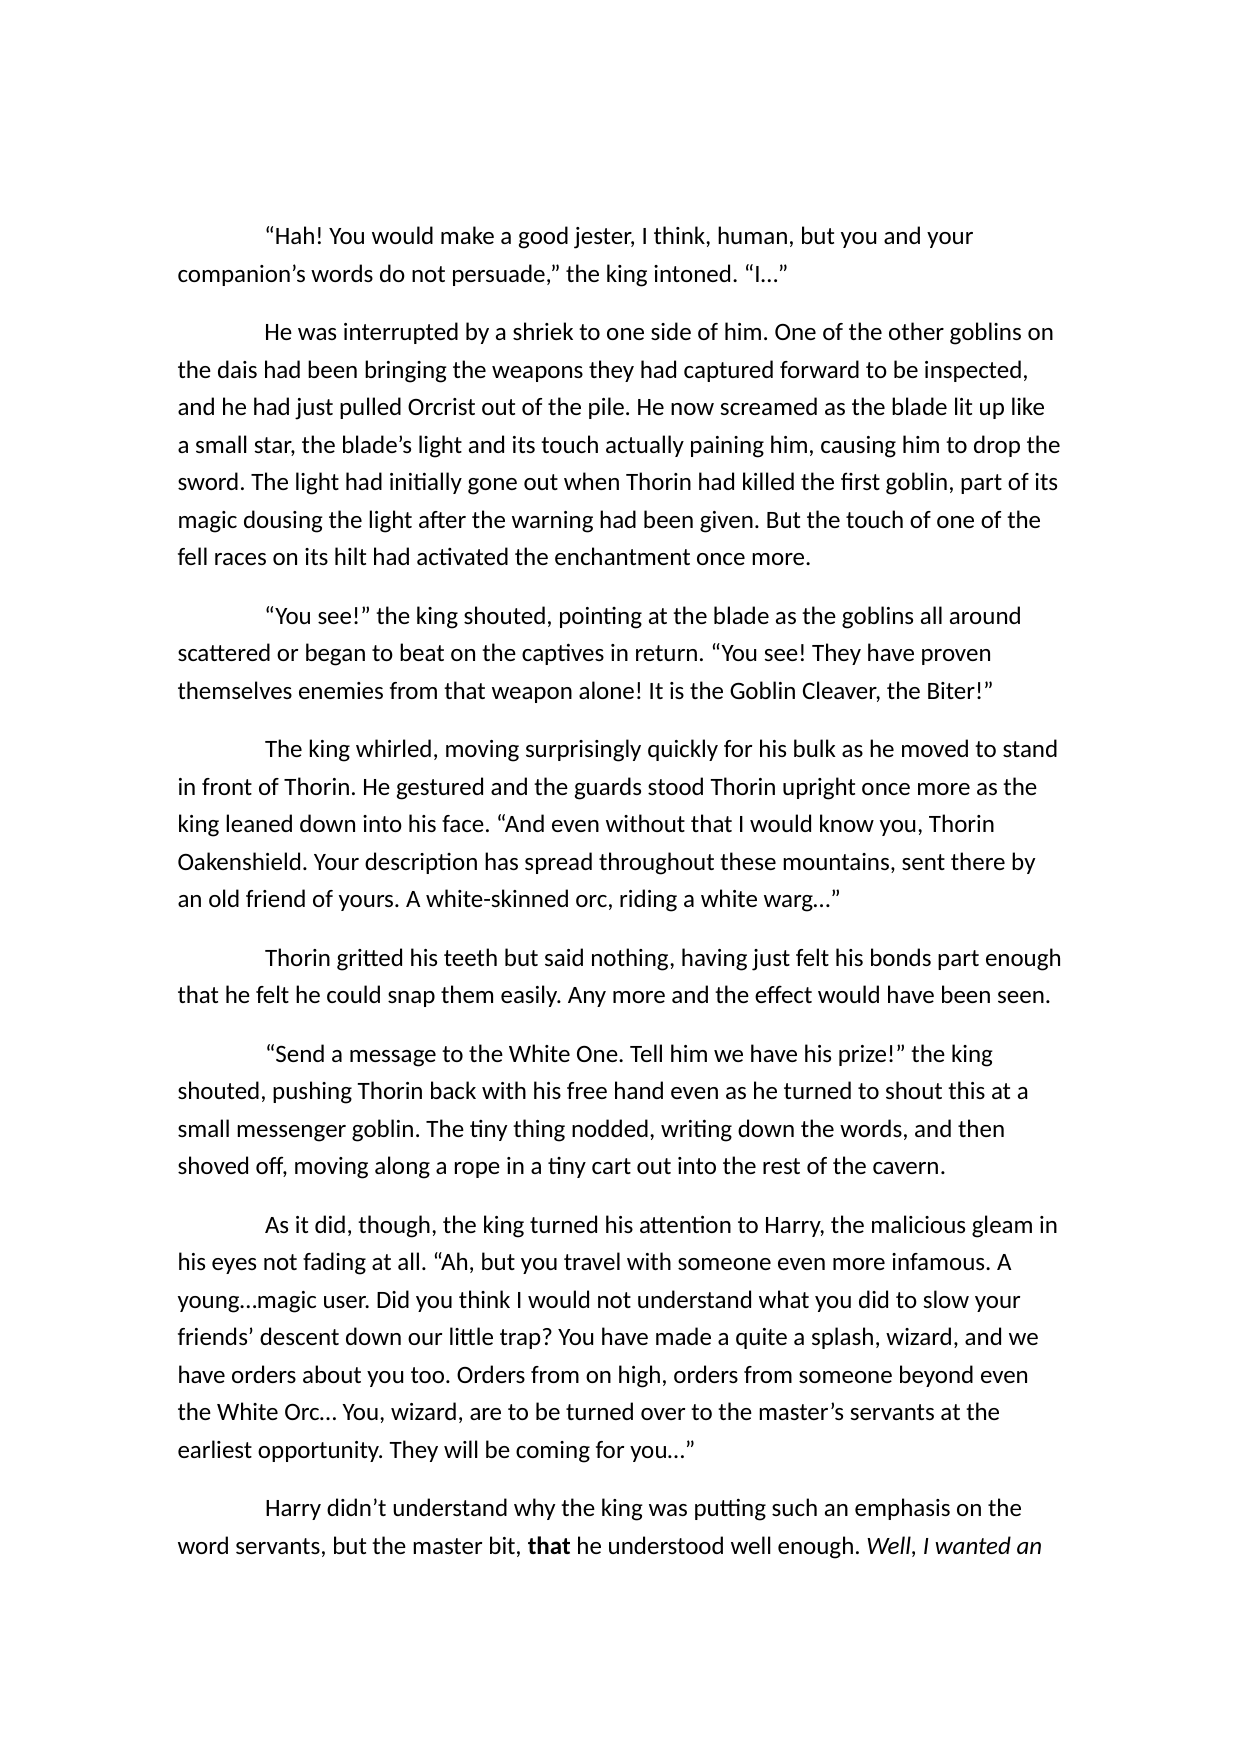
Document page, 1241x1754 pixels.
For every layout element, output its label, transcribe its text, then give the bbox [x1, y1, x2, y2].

text As it did, though, the king turned his attention to Harry, the malicious gleam in his eyes not fading at all. “Ah, but you travel with someone even more infamous. A young…magic user. Did you think I would not understand what you did to slow your friends’ descent down our little trap? You have made a quite a splash, wizard, and we have orders about you too. Orders from on high, orders from someone beyond even the White Orc… You, wizard, are to be turned over to the master’s servants at the earliest opportunity. They will be coming for you…” [177, 1206, 1063, 1468]
text “You see!” the king shouted, pointing at the blade as the goblins all around scattered or began to beat on the captives in return. “You see! They have proven themselves enemies from that weapon alone! It is the Goblin Cleaver, the Biter!” [177, 596, 1063, 709]
text “Send a message to the White One. Tell him we have his prize!” the king shouted, pushing Thorin back with his free hand even as he turned to shout this at a small messenger goblin. The tiny thing nodded, writing down the words, and then shoved off, moving along a rope in a tiny cart out into the rest of the cavern. [177, 1034, 1063, 1184]
text The king whirled, moving surprisingly quickly for his bulk as he moved to stand in front of Thorin. He gestured and the guards stood Thorin upright once more as the king leaned down into his face. “And even without that I would know you, Thorin Oakenshield. Your description has spread throughout these mountains, sent there by an old friend of yours. A white-skinned orc, riding a white warg…” [177, 730, 1063, 917]
text “Hah! You would make a good jester, I think, human, but you and your companion’s words do not persuade,” the king intoned. “I…” [177, 217, 1063, 292]
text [177, 1489, 1063, 1564]
text Thorin gritted his teeth but said nothing, having just felt his bonds part enough that he felt he could snap them easily. Any more and the effect would have been seen. [177, 938, 1063, 1013]
text He was interrupted by a shriek to one side of him. One of the other goblins on the dais had been bringing the weapons they had captured forward to be inspected, and he had just pulled Orcrist out of the pile. He now screamed as the blade lit up like a small star, the blade’s light and its touch actually paining him, causing him to drop the sword. The light had initially gone out when Thorin had killed the first goblin, part of its magic dousing the light after the warning had been given. But the touch of one of the fell races on its hilt had activated the enchantment once more. [177, 313, 1063, 575]
